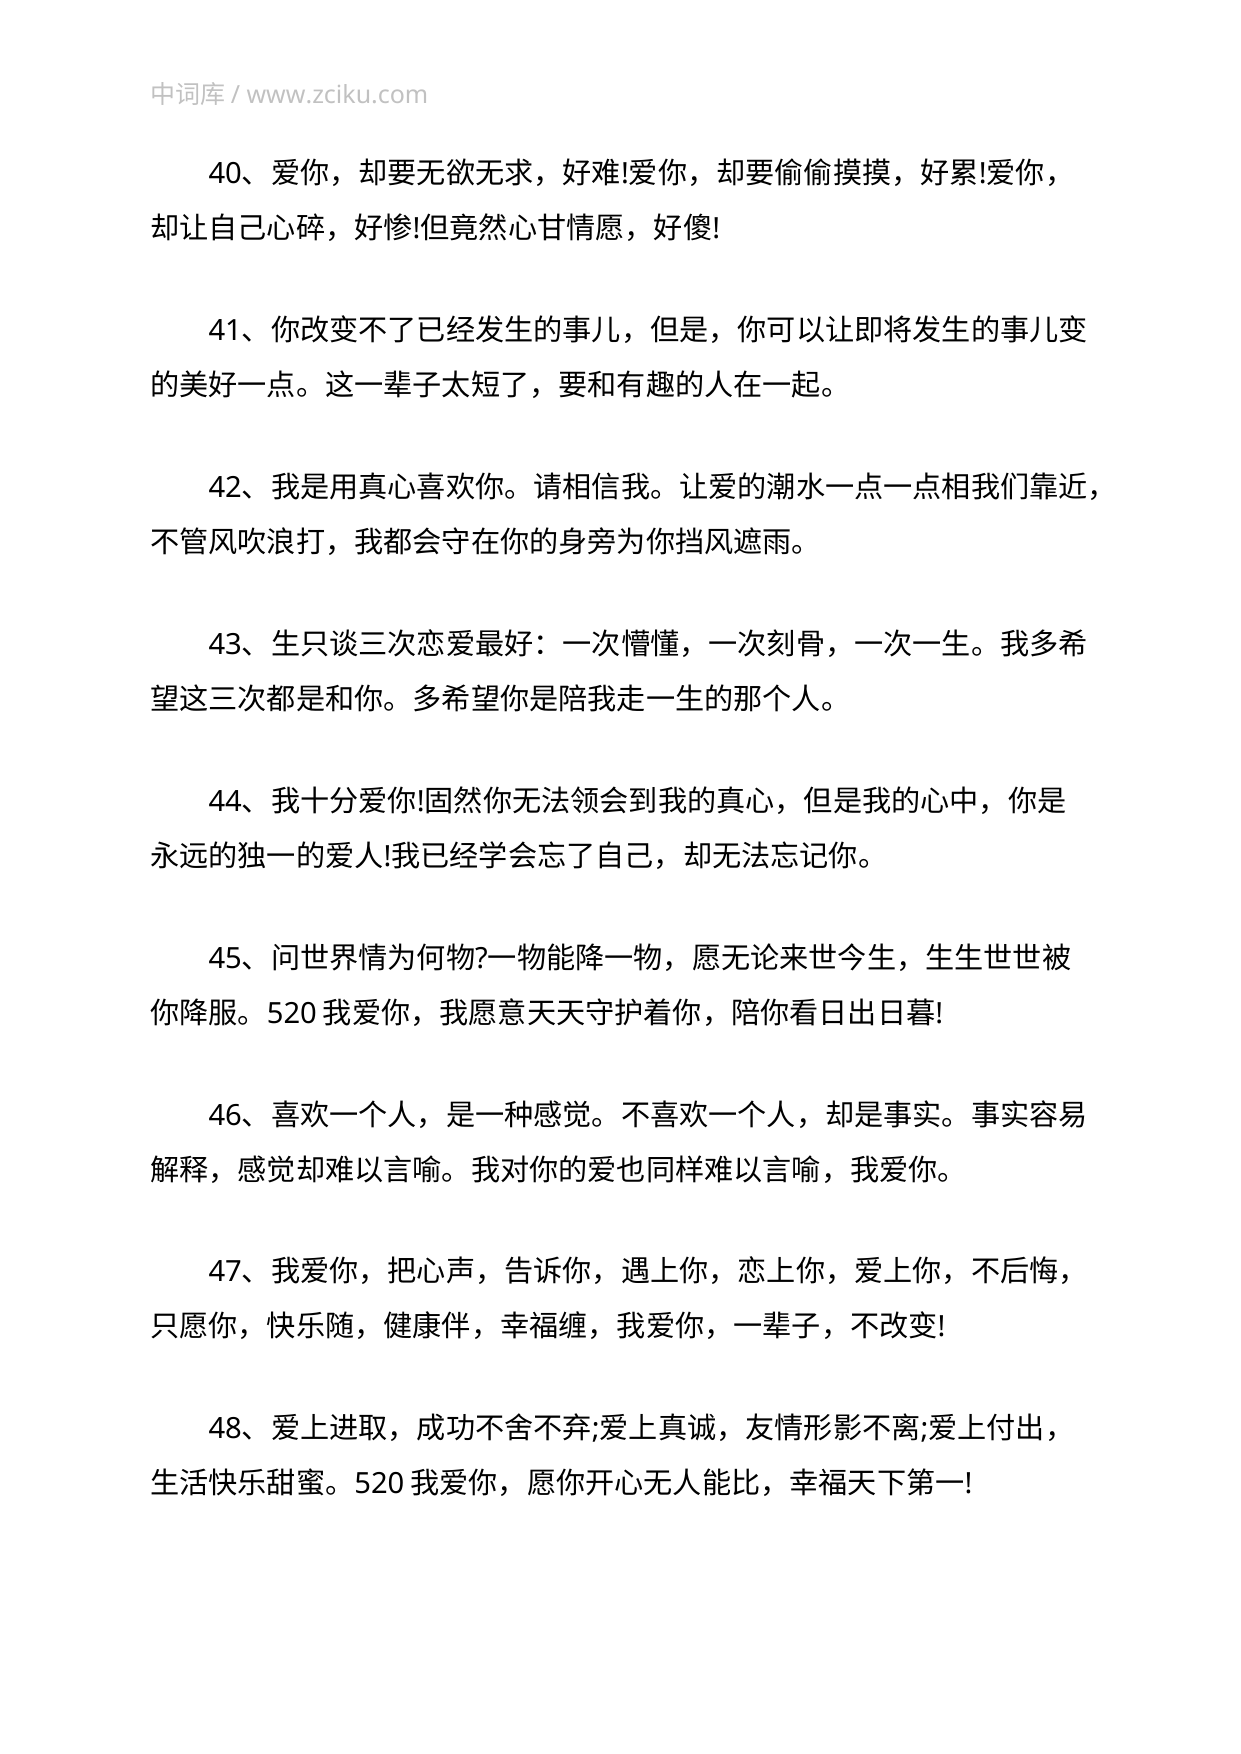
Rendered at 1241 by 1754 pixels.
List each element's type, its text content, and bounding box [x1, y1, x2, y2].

text 45、问世界情为何物?一物能降一物，愿无论来世今生，生生世世被你降服。520我爱你，我愿意天天守护着你，陪你看日出日暮! [150, 934, 1090, 1032]
text 40、爱你，却要无欲无求，好难!爱你，却要偷偷摸摸，好累!爱你，却让自己心碎，好惨!但竟然心甘情愿，好傻! [150, 150, 1090, 247]
text 41、你改变不了已经发生的事儿，但是，你可以让即将发生的事儿变的美好一点。这一辈子太短了，要和有趣的人在一起。 [150, 307, 1090, 404]
text 42、我是用真心喜欢你。请相信我。让爱的潮水一点一点相我们靠近，不管风吹浪打，我都会守在你的身旁为你挡风遮雨。 [150, 464, 1090, 561]
text 47、我爱你，把心声，告诉你，遇上你，恋上你，爱上你，不后悔，只愿你，快乐随，健康伴，幸福缠，我爱你，一辈子，不改变! [150, 1248, 1090, 1345]
text 43、生只谈三次恋爱最好：一次懵懂，一次刻骨，一次一生。我多希望这三次都是和你。多希望你是陪我走一生的那个人。 [150, 621, 1090, 718]
text 44、我十分爱你!固然你无法领会到我的真心，但是我的心中，你是永远的独一的爱人!我已经学会忘了自己，却无法忘记你。 [150, 777, 1090, 875]
text 46、喜欢一个人，是一种感觉。不喜欢一个人，却是事实。事实容易解释，感觉却难以言喻。我对你的爱也同样难以言喻，我爱你。 [150, 1091, 1090, 1188]
text 48、爱上进取，成功不舍不弃;爱上真诚，友情形影不离;爱上付出，生活快乐甜蜜。520我爱你，愿你开心无人能比，幸福天下第一! [150, 1405, 1090, 1502]
